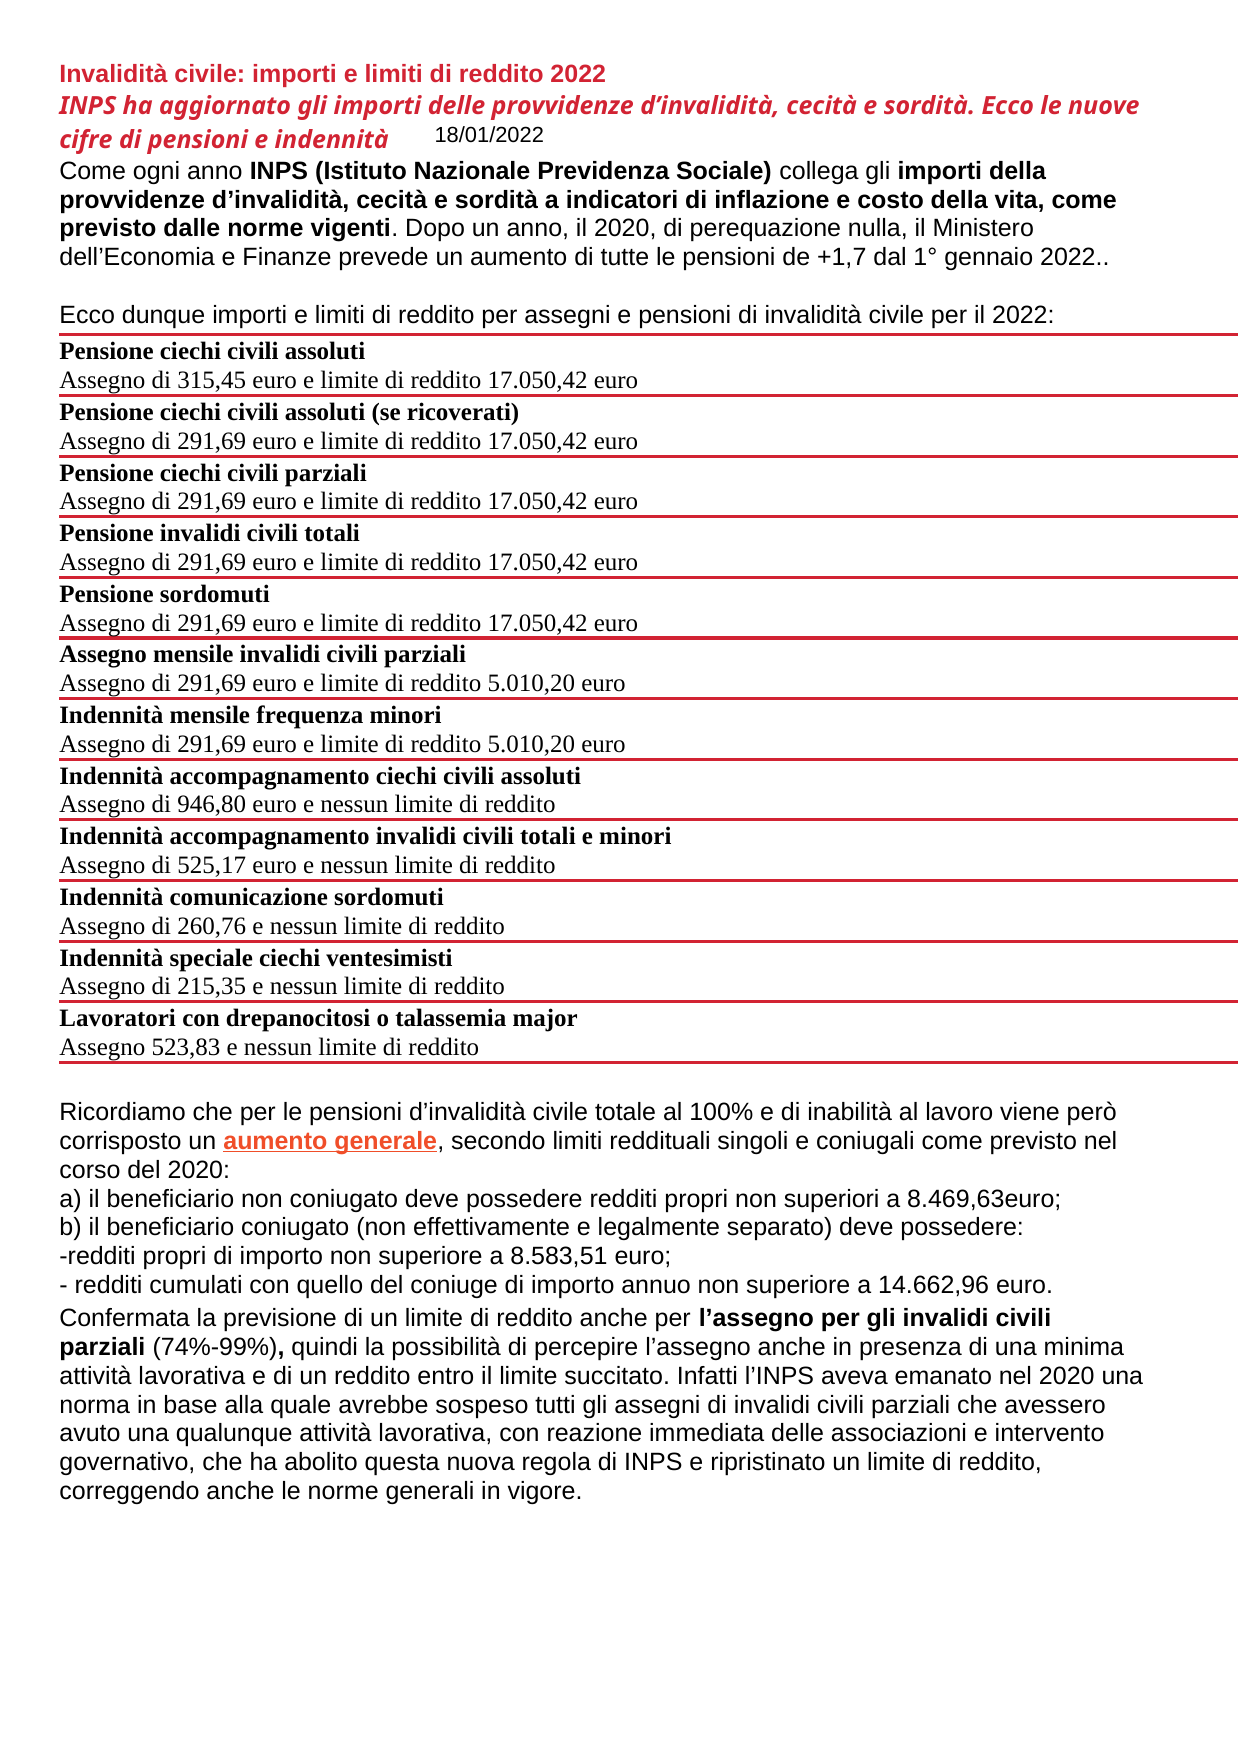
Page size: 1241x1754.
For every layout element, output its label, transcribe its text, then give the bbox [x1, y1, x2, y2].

table_cell Assegno mensile invalidi civili parziali Assegno di 291,69 euro e limite di reddito 5.010,20 euro [59, 640, 1238, 697]
text b) il beneficiario coniugato (non effettivamente e legalmente separato) deve possedere: [59, 1212, 1169, 1241]
text Come ogni anno INPS (Istituto Nazionale Previdenza Sociale) collega gli importi della provvidenze d’invalidità, cecità e sordità a indicatori di inflazione e costo della vita, come previsto dalle norme vigenti. Dopo un anno, il 2020, di perequazione nulla, il Ministero dell’Economia e Finanze prevede un aumento di tutte le pensioni de +1,7 dal 1° gennaio 2022.. [59, 156, 1169, 271]
table_header Pensione ciechi civili assoluti Assegno di 315,45 euro e limite di reddito 17.050,42 euro [59, 336, 1238, 394]
table_cell Pensione ciechi civili assoluti (se ricoverati) Assegno di 291,69 euro e limite di reddito 17.050,42 euro [59, 397, 1238, 454]
text a) il beneficiario non coniugato deve possedere redditi propri non superiori a 8.469,63euro; [59, 1184, 1169, 1212]
table_cell Pensione invalidi civili totali Assegno di 291,69 euro e limite di reddito 17.050,42 euro [59, 518, 1238, 576]
table_cell Indennità accompagnamento ciechi civili assoluti Assegno di 946,80 euro e nessun limite di reddito [59, 761, 1238, 818]
table_cell Pensione sordomuti Assegno di 291,69 euro e limite di reddito 17.050,42 euro [59, 579, 1238, 636]
table_cell Lavoratori con drepanocitosi o talassemia major Assegno 523,83 e nessun limite di reddito [59, 1003, 1238, 1061]
text Ricordiamo che per le pensioni d’invalidità civile totale al 100% e di inabilità al lavoro viene però corrisposto un aumento generale, secondo limiti reddituali singoli e coniugali come previsto nel corso del 2020: [59, 1097, 1169, 1184]
text Ecco dunque importi e limiti di reddito per assegni e pensioni di invalidità civile per il 2022: [59, 300, 1169, 333]
table_cell Indennità mensile frequenza minori Assegno di 291,69 euro e limite di reddito 5.010,20 euro [59, 700, 1238, 758]
text - redditi cumulati con quello del coniuge di importo annuo non superiore a 14.662,96 euro. [59, 1270, 1169, 1303]
table_cell Indennità accompagnamento invalidi civili totali e minori Assegno di 525,17 euro e nessun limite di reddito [59, 821, 1238, 879]
text Invalidità civile: importi e limiti di reddito 2022 [59, 59, 1169, 88]
text INPS ha aggiornato gli importi delle provvidenze d’invalidità, cecità e sordità. Ecco le nuove cifre di pensioni e indennità 18/01/2022 [59, 88, 1169, 156]
text Confermata la previsione di un limite di reddito anche per l’assegno per gli invalidi civili parziali (74%-99%), quindi la possibilità di percepire l’assegno anche in presenza di una minima attività lavorativa e di un reddito entro il limite succitato. Infatti l’INPS aveva emanato nel 2020 una norma in base alla quale avrebbe sospeso tutti gli assegni di invalidi civili parziali che avessero avuto una qualunque attività lavorativa, con reazione immediata delle associazioni e intervento governativo, che ha abolito questa nuova regola di INPS e ripristinato un limite di reddito, correggendo anche le norme generali in vigore. [59, 1303, 1169, 1509]
table_cell Indennità speciale ciechi ventesimisti Assegno di 215,35 e nessun limite di reddito [59, 943, 1238, 1000]
table_cell Indennità comunicazione sordomuti Assegno di 260,76 e nessun limite di reddito [59, 882, 1238, 939]
text -redditi propri di importo non superiore a 8.583,51 euro; [59, 1241, 1169, 1270]
table_cell Pensione ciechi civili parziali Assegno di 291,69 euro e limite di reddito 17.050,42 euro [59, 458, 1238, 515]
